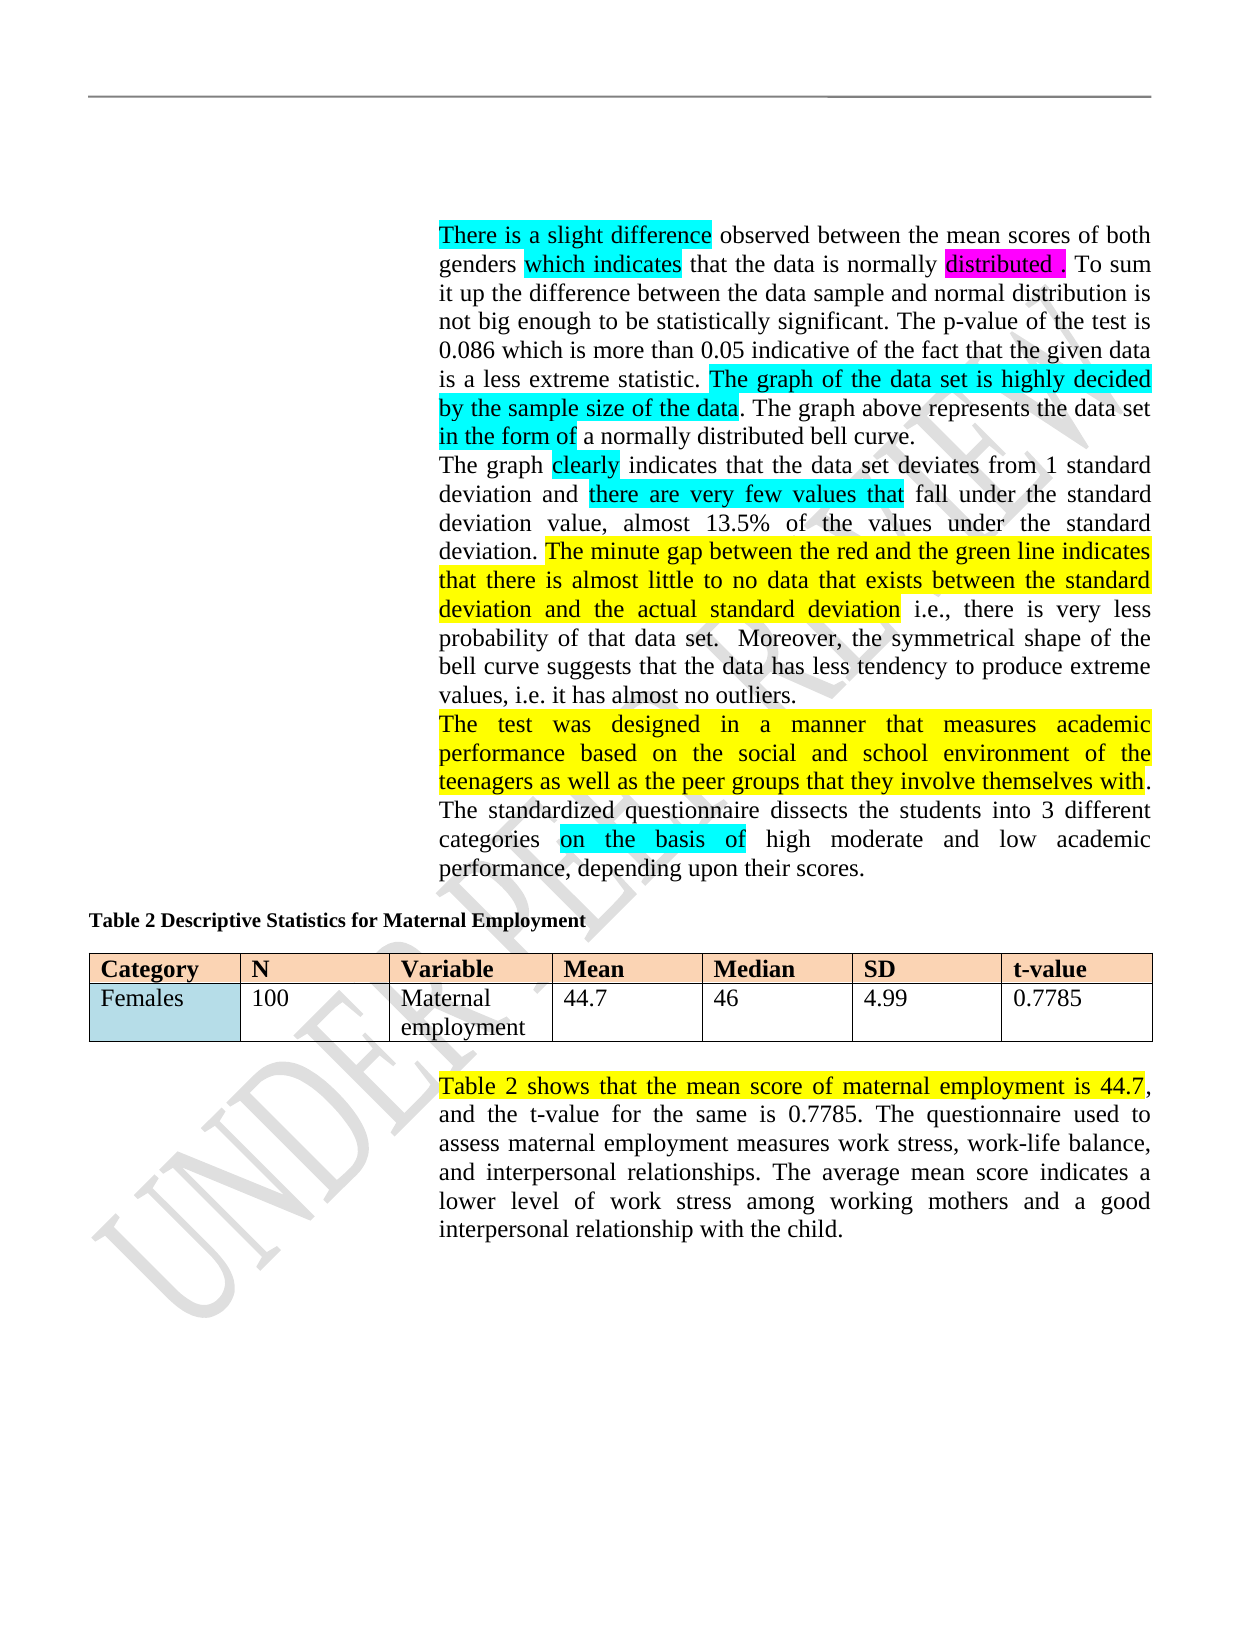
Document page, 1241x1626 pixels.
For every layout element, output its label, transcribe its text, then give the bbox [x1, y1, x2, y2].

table_header Median [703, 954, 852, 982]
table_cell 0.7785 [1002, 984, 1152, 1041]
table_cell Females [90, 984, 240, 1041]
table_header Mean [553, 954, 702, 982]
table_cell 46 [703, 984, 852, 1041]
table_cell Maternal employment [390, 984, 552, 1041]
table_header N [241, 954, 389, 982]
list The graph clearly indicates that the data set deviates from 1 standard deviation and there are very few values that fall under the standard deviation value, almost 13.5% of the values under the standard deviation. The minute gap between the red and the green line indicates that there is almost little to no data that exists between the standard deviation and the actual standard deviation i.e., there is very less probability of that data set. Moreover, the symmetrical shape of the bell curve suggests that the data has less tendency to produce extreme values, i.e. it has almost no outliers. [439, 594, 1152, 709]
text Table 2 Descriptive Statistics for Maternal Employment [89, 908, 1152, 932]
list The graph clearly indicates that the data set deviates from 1 standard deviation and there are very few values that fall under the standard deviation value, almost 13.5% of the values under the standard deviation. The minute gap between the red and the green line indicates that there is almost little to no data that exists between the standard deviation and the actual standard deviation i.e., there is very less probability of that data set. Moreover, the symmetrical shape of the bell curve suggests that the data has less tendency to produce extreme values, i.e. it has almost no outliers. [439, 450, 1152, 565]
table_cell 100 [241, 984, 389, 1041]
list The test was designed in a manner that measures academic performance based on the social and school environment of the teenagers as well as the peer groups that they involve themselves with. The standardized questionnaire dissects the students into 3 different categories on the basis of high moderate and low academic performance, depending upon their scores. [439, 766, 1152, 881]
table_cell 4.99 [853, 984, 1001, 1041]
table_header t-value [1002, 954, 1152, 982]
table_header Variable [390, 954, 552, 982]
list Table 2 shows that the mean score of maternal employment is 44.7, and the t-value for the same is 0.7785. The questionnaire used to assess maternal employment measures work stress, work-life balance, and interpersonal relationships. The average mean score indicates a lower level of work stress among working mothers and a good interpersonal relationship with the child. [439, 1071, 1152, 1243]
list There is a slight difference observed between the mean scores of both genders which indicates that the data is normally distributed . To sum it up the difference between the data sample and normal distribution is not big enough to be statistically significant. The p-value of the test is 0.086 which is more than 0.05 indicative of the fact that the given data is a less extreme statistic. The graph of the data set is highly decided by the sample size of the data. The graph above represents the data set in the form of a normally distributed bell curve. [439, 220, 1152, 393]
table_header Category [90, 954, 240, 982]
table_header SD [853, 954, 1001, 982]
table_cell 44.7 [553, 984, 702, 1041]
